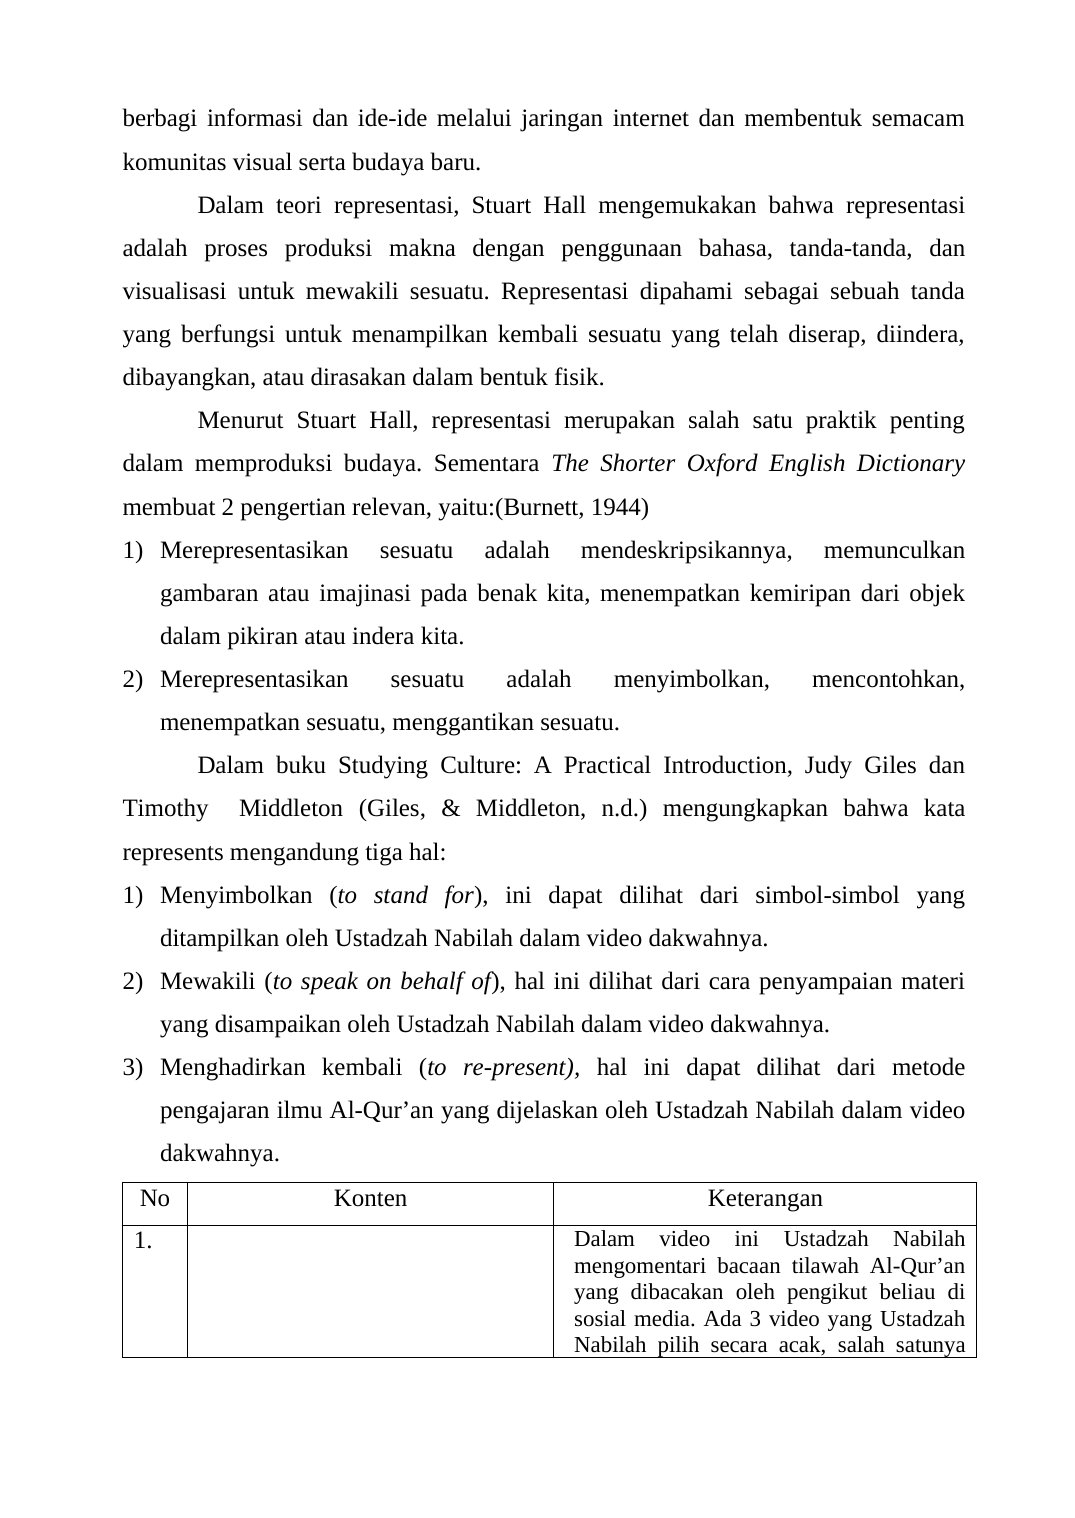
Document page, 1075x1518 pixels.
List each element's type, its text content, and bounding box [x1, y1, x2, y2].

list Mewakili (to speak on behalf of), hal ini dilihat dari cara penyampaian materi yang disampaikan oleh Ustadzah Nabilah dalam video dakwahnya. [122, 966, 966, 1038]
text Menurut Stuart Hall, representasi merupakan salah satu praktik penting dalam memproduksi budaya. Sementara The Shorter Oxford English Dictionary membuat 2 pengertian relevan, yaitu:(Burnett, 1944) [122, 405, 966, 520]
table_header No [123, 1183, 187, 1224]
list Menghadirkan kembali (to re-present), hal ini dapat dilihat dari metode pengajaran ilmu Al-Qur’an yang dijelaskan oleh Ustadzah Nabilah dalam video dakwahnya. [122, 1052, 966, 1167]
list Menyimbolkan (to stand for), ini dapat dilihat dari simbol-simbol yang ditampilkan oleh Ustadzah Nabilah dalam video dakwahnya. [122, 880, 966, 952]
list Merepresentasikan sesuatu adalah menyimbolkan, mencontohkan, menempatkan sesuatu, menggantikan sesuatu. [122, 664, 966, 736]
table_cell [554, 1226, 976, 1357]
table_header Keterangan [554, 1183, 976, 1224]
text Dalam teori representasi, Stuart Hall mengemukakan bahwa representasi adalah proses produksi makna dengan penggunaan bahasa, tanda-tanda, dan visualisasi untuk mewakili sesuatu. Representasi dipahami sebagai sebuah tanda yang berfungsi untuk menampilkan kembali sesuatu yang telah diserap, diindera, dibayangkan, atau dirasakan dalam bentuk fisik. [122, 190, 966, 391]
list Merepresentasikan sesuatu adalah mendeskripsikannya, memunculkan gambaran atau imajinasi pada benak kita, menempatkan kemiripan dari objek dalam pikiran atau indera kita. [122, 535, 966, 650]
table_header Konten [188, 1183, 553, 1224]
table_cell 1. [123, 1226, 187, 1357]
table_cell [188, 1226, 553, 1357]
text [122, 103, 966, 175]
text Dalam buku Studying Culture: A Practical Introduction, Judy Giles dan Timothy Middleton (Giles, & Middleton, n.d.) mengungkapkan bahwa kata represents mengandung tiga hal: [122, 750, 966, 865]
